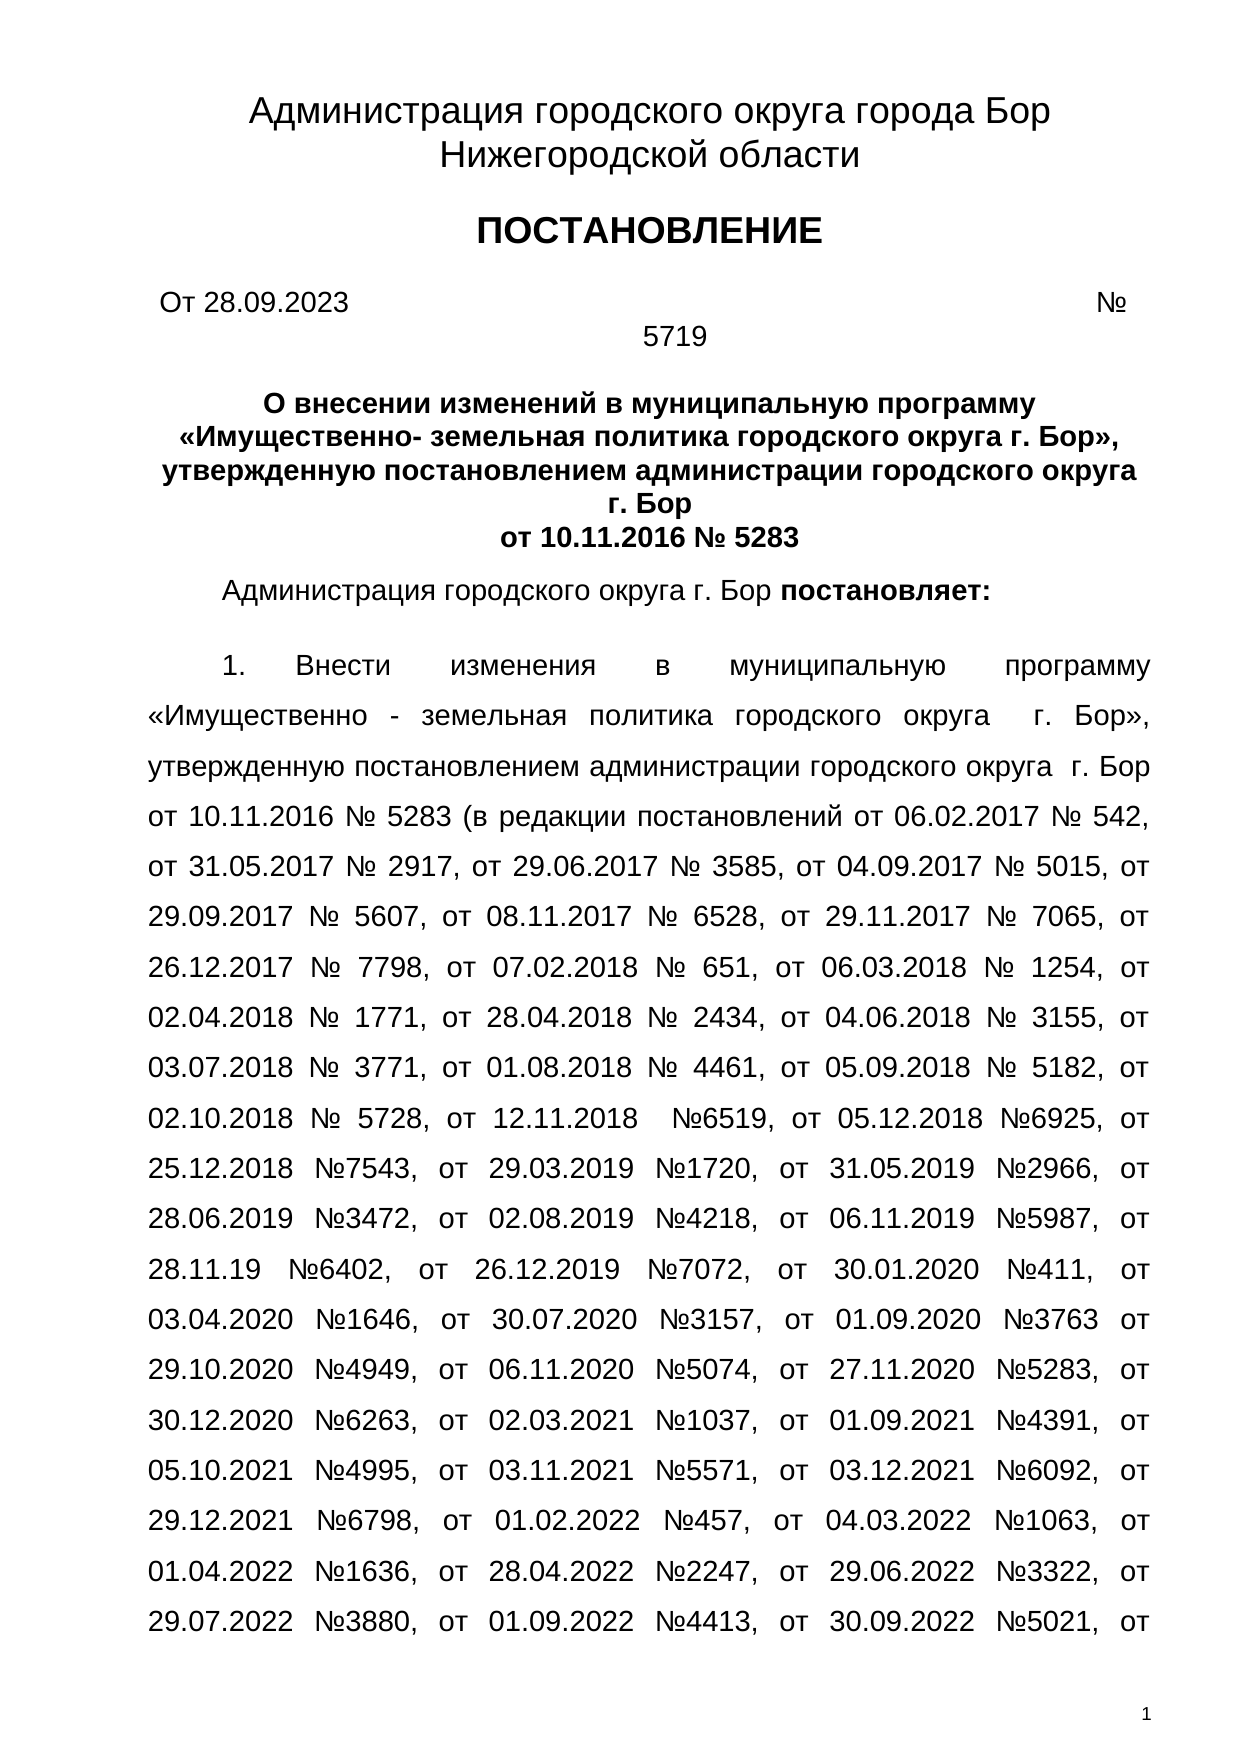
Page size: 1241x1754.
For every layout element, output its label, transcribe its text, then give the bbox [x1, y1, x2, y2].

table_header № 5719 [631, 252, 1160, 352]
text Нижегородской области [148, 132, 1152, 175]
text ПОСТАНОВЛЕНИЕ [148, 208, 1152, 252]
table_header От 28.09.2023 [148, 252, 631, 352]
text Администрация городского округа города Бор [148, 89, 1152, 132]
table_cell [136, 573, 1163, 1637]
table_header О внесении изменений в муниципальную программу «Имущественно- земельная политика городского округа г. Бор», утвержденную постановлением администрации городского округа г. Бор от 10.11.2016 № 5283 [136, 386, 1163, 573]
